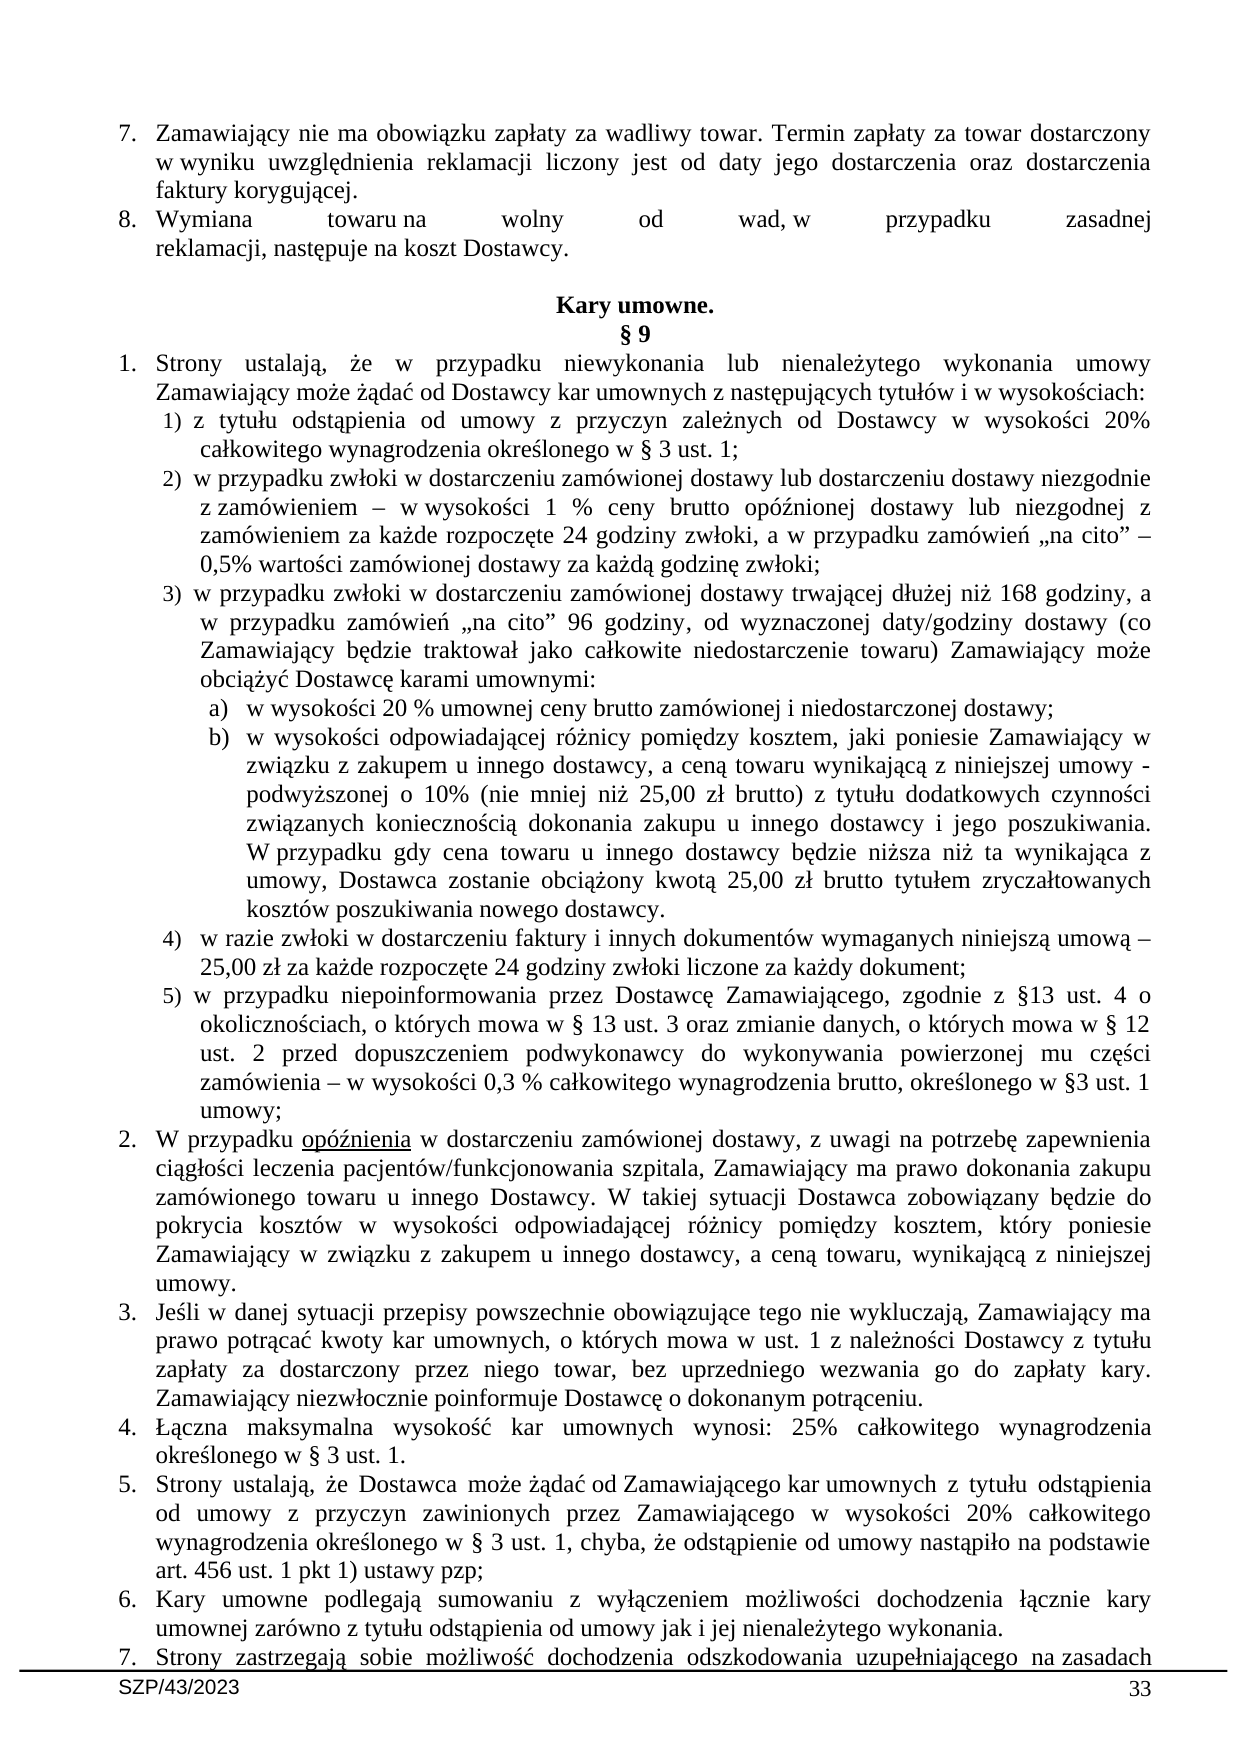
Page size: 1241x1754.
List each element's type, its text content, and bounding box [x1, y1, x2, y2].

list w przypadku zwłoki w dostarczeniu zamówionej dostawy trwającej dłużej niż 168 godziny, a w przypadku zamówień „na cito” 96 godziny, od wyznaczonej daty/godziny dostawy (co Zamawiający będzie traktował jako całkowite niedostarczenie towaru) Zamawiający może obciążyć Dostawcę karami umownymi: [162, 578, 1152, 693]
list Kary umowne podlegają sumowaniu z wyłączeniem możliwości dochodzenia łącznie kary umownej zarówno z tytułu odstąpienia od umowy jak i jej nienależytego wykonania. [118, 1584, 1152, 1642]
list w wysokości odpowiadającej różnicy pomiędzy kosztem, jaki poniesie Zamawiający w związku z zakupem u innego dostawcy, a ceną towaru wynikającą z niniejszej umowy - podwyższonej o 10% (nie mniej niż 25,00 zł brutto) z tytułu dodatkowych czynności związanych koniecznością dokonania zakupu u innego dostawcy i jego poszukiwania. W przypadku gdy cena towaru u innego dostawcy będzie niższa niż ta wynikająca z umowy, Dostawca zostanie obciążony kwotą 25,00 zł brutto tytułem zryczałtowanych kosztów poszukiwania nowego dostawcy. [209, 722, 1152, 923]
list Łączna maksymalna wysokość kar umownych wynosi: 25% całkowitego wynagrodzenia określonego w § 3 ust. 1. [118, 1412, 1152, 1469]
text Kary umowne. [118, 291, 1152, 319]
list w przypadku zwłoki w dostarczeniu zamówionej dostawy lub dostarczeniu dostawy niezgodnie z zamówieniem – w wysokości 1 % ceny brutto opóźnionej dostawy lub niezgodnej z zamówieniem za każde rozpoczęte 24 godziny zwłoki, a w przypadku zamówień „na cito” – 0,5% wartości zamówionej dostawy za każdą godzinę zwłoki; [162, 463, 1152, 578]
list z tytułu odstąpienia od umowy z przyczyn zależnych od Dostawcy w wysokości 20% całkowitego wynagrodzenia określonego w § 3 ust. 1; [162, 406, 1152, 463]
list Zamawiający nie ma obowiązku zapłaty za wadliwy towar. Termin zapłaty za towar dostarczony w wyniku uwzględnienia reklamacji liczony jest od daty jego dostarczenia oraz dostarczenia faktury korygującej. [118, 118, 1152, 204]
text § 9 [118, 319, 1152, 348]
list w razie zwłoki w dostarczeniu faktury i innych dokumentów wymaganych niniejszą umową – 25,00 zł za każde rozpoczęte 24 godziny zwłoki liczone za każdy dokument; [162, 923, 1152, 981]
list w wysokości 20 % umownej ceny brutto zamówionej i niedostarczonej dostawy; [209, 693, 1152, 722]
list Wymiana towaru na wolny od wad, w przypadku zasadnej reklamacji, następuje na koszt Dostawcy. [118, 204, 1152, 262]
list w przypadku niepoinformowania przez Dostawcę Zamawiającego, zgodnie z §13 ust. 4 o okolicznościach, o których mowa w § 13 ust. 3 oraz zmianie danych, o których mowa w § 12 ust. 2 przed dopuszczeniem podwykonawcy do wykonywania powierzonej mu części zamówienia – w wysokości 0,3 % całkowitego wynagrodzenia brutto, określonego w §3 ust. 1 umowy; [162, 981, 1152, 1124]
list Strony ustalają, że w przypadku niewykonania lub nienależytego wykonania umowy Zamawiający może żądać od Dostawcy kar umownych z następujących tytułów i w wysokościach: [118, 348, 1152, 406]
list W przypadku opóźnienia w dostarczeniu zamówionej dostawy, z uwagi na potrzebę zapewnienia ciągłości leczenia pacjentów/funkcjonowania szpitala, Zamawiający ma prawo dokonania zakupu zamówionego towaru u innego Dostawcy. W takiej sytuacji Dostawca zobowiązany będzie do pokrycia kosztów w wysokości odpowiadającej różnicy pomiędzy kosztem, który poniesie Zamawiający w związku z zakupem u innego dostawcy, a ceną towaru, wynikającą z niniejszej umowy. [118, 1124, 1152, 1297]
list Jeśli w danej sytuacji przepisy powszechnie obowiązujące tego nie wykluczają, Zamawiający ma prawo potrącać kwoty kar umownych, o których mowa w ust. 1 z należności Dostawcy z tytułu zapłaty za dostarczony przez niego towar, bez uprzedniego wezwania go do zapłaty kary. Zamawiający niezwłocznie poinformuje Dostawcę o dokonanym potrąceniu. [118, 1297, 1152, 1412]
list Strony ustalają, że Dostawca może żądać od Zamawiającego kar umownych z tytułu odstąpienia od umowy z przyczyn zawinionych przez Zamawiającego w wysokości 20% całkowitego wynagrodzenia określonego w § 3 ust. 1, chyba, że odstąpienie od umowy nastąpiło na podstawie art. 456 ust. 1 pkt 1) ustawy pzp; [118, 1469, 1152, 1584]
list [118, 1642, 1152, 1671]
